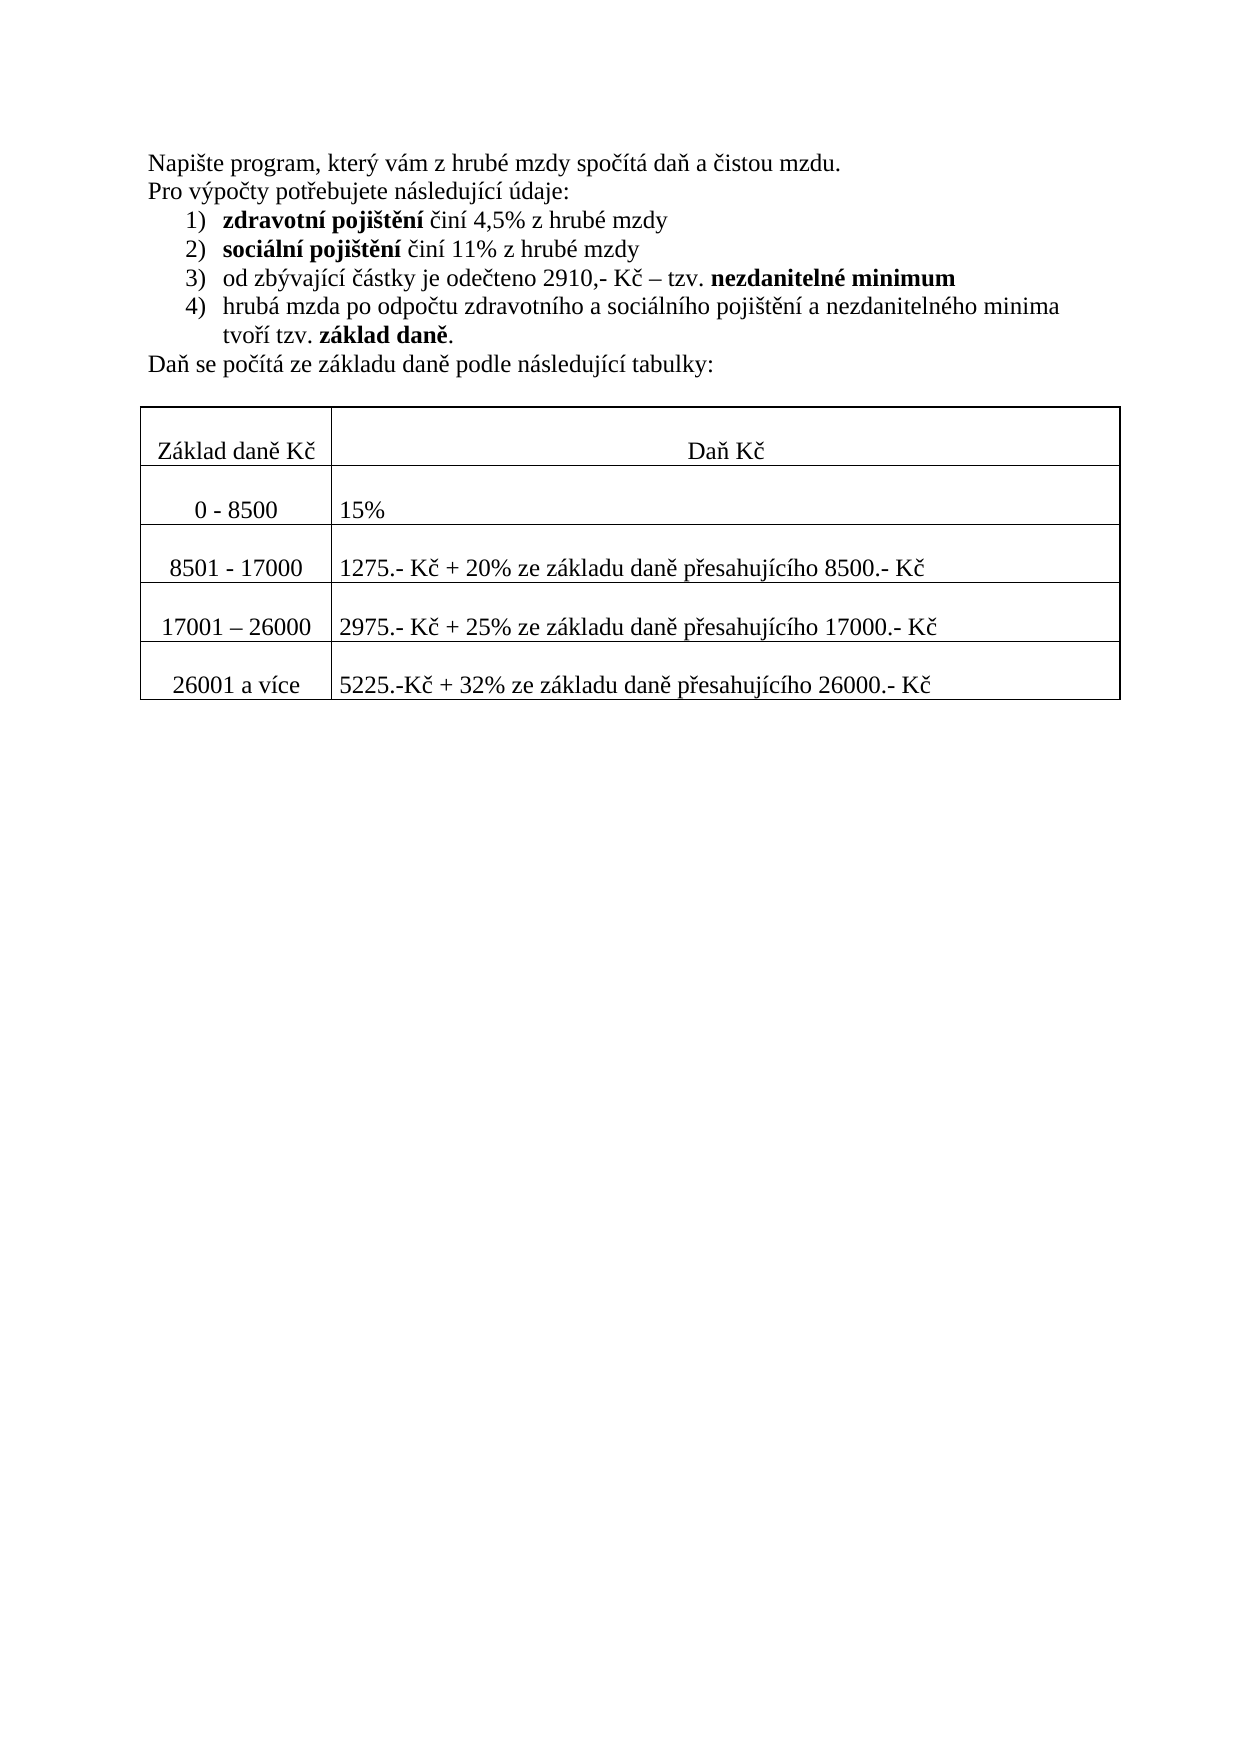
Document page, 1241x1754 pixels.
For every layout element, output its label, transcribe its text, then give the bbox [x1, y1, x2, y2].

table_cell 5225.-Kč + 32% ze základu daně přesahujícího 26000.- Kč [332, 642, 1119, 699]
table_cell 1275.- Kč + 20% ze základu daně přesahujícího 8500.- Kč [332, 525, 1119, 582]
text Napište program, který vám z hrubé mzdy spočítá daň a čistou mzdu. [148, 148, 1093, 176]
table_cell 17001 – 26000 [141, 583, 331, 641]
list od zbývající částky je odečteno 2910,- Kč – tzv. nezdanitelné minimum [185, 263, 1093, 291]
list sociální pojištění činí 11% z hrubé mzdy [185, 234, 1093, 263]
table_cell 2975.- Kč + 25% ze základu daně přesahujícího 17000.- Kč [332, 583, 1119, 641]
text Daň se počítá ze základu daně podle následující tabulky: [148, 349, 1093, 378]
list zdravotní pojištění činí 4,5% z hrubé mzdy [185, 205, 1093, 234]
table_cell 15% [332, 466, 1119, 523]
table_cell 26001 a více [141, 642, 331, 699]
list hrubá mzda po odpočtu zdravotního a sociálního pojištění a nezdanitelného minima tvoří tzv. základ daně. [185, 291, 1093, 349]
table_header Základ daně Kč [141, 408, 331, 465]
text Pro výpočty potřebujete následující údaje: [148, 176, 1093, 205]
table_header Daň Kč [332, 408, 1119, 465]
table_cell 0 - 8500 [141, 466, 331, 523]
table_cell 8501 - 17000 [141, 525, 331, 582]
